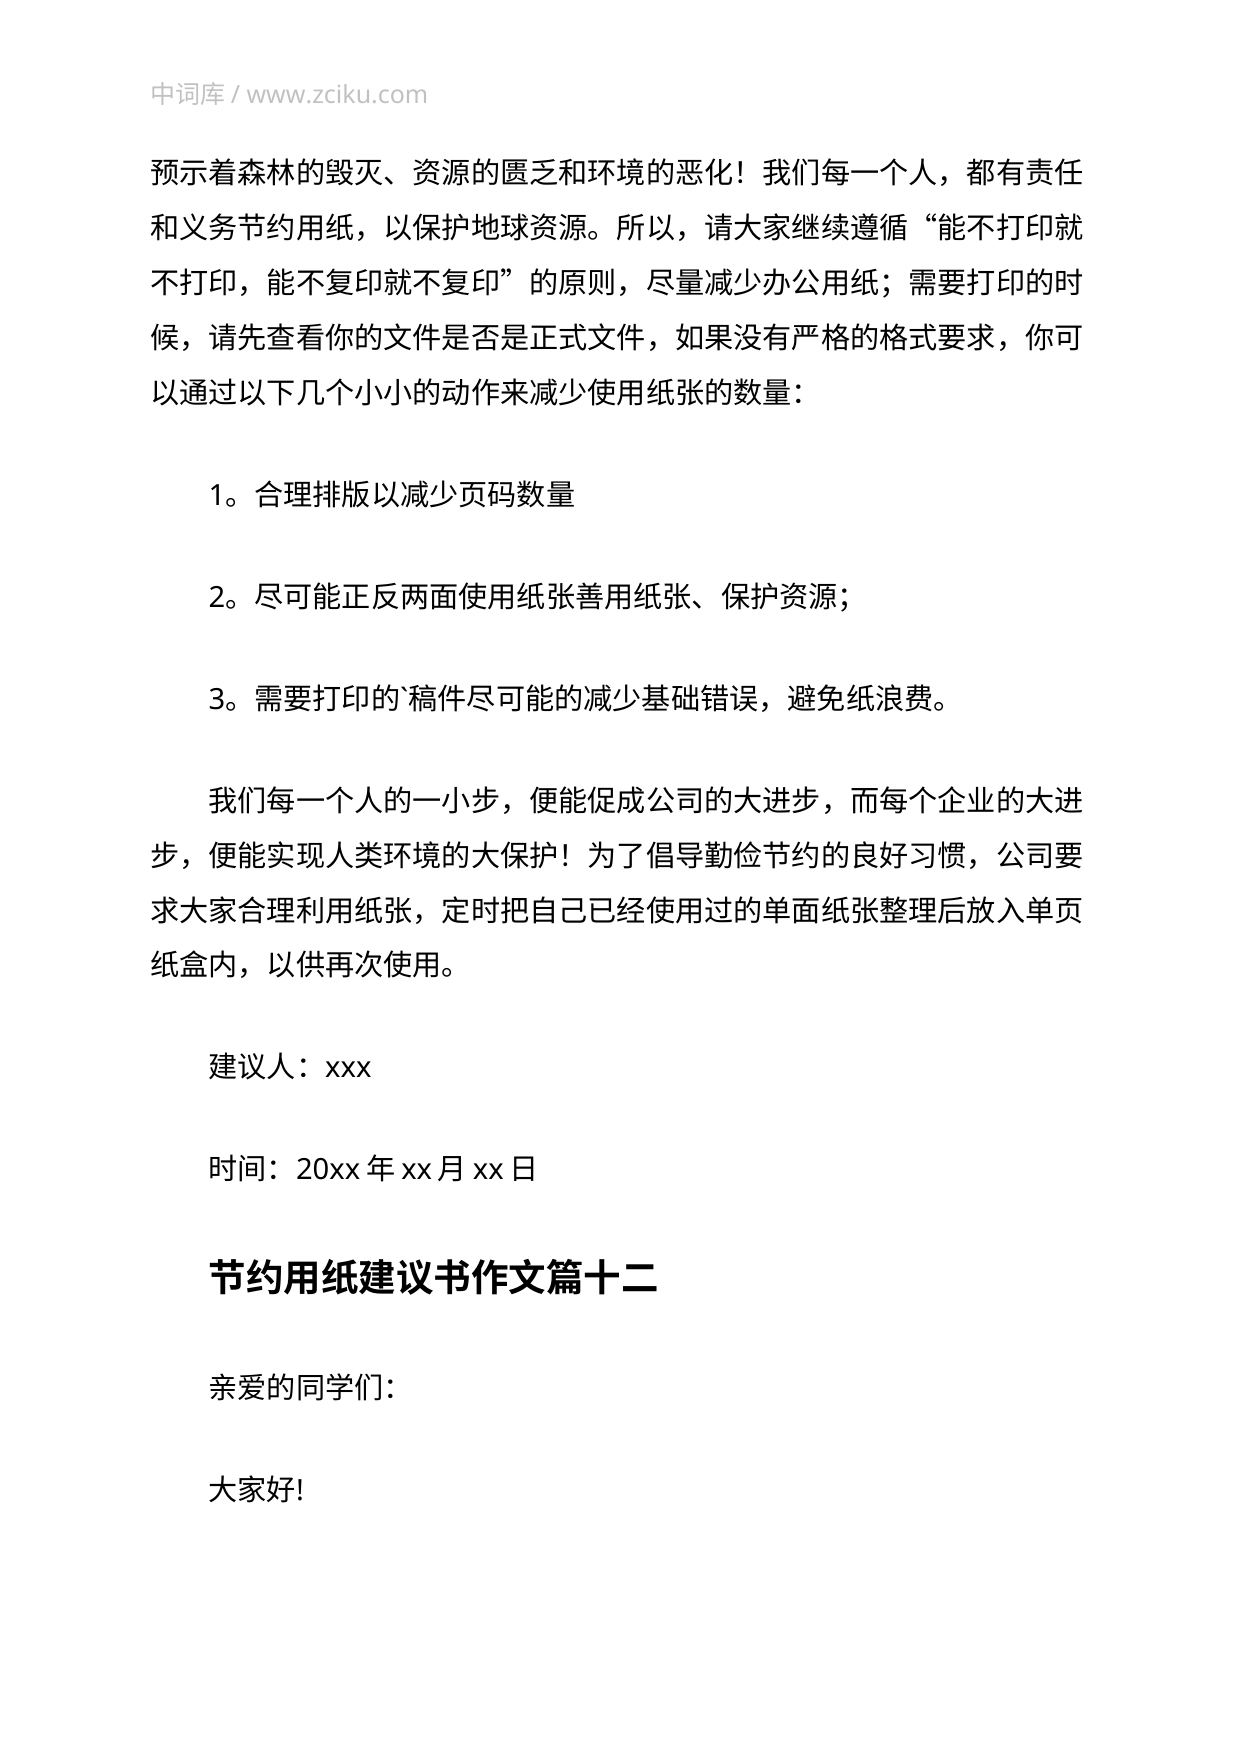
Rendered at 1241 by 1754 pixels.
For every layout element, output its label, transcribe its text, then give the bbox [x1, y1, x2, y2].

text 我们每一个人的一小步，便能促成公司的大进步，而每个企业的大进步，便能实现人类环境的大保护！为了倡导勤俭节约的良好习惯，公司要求大家合理利用纸张，定时把自己已经使用过的单面纸张整理后放入单页纸盒内，以供再次使用。 [150, 777, 1090, 984]
text 2。尽可能正反两面使用纸张善用纸张、保护资源； [150, 573, 1090, 616]
text 建议人：xxx [150, 1044, 1090, 1086]
text 亲爱的同学们： [150, 1365, 1090, 1407]
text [150, 150, 1090, 412]
text 时间：20xx年xx月xx日 [150, 1146, 1090, 1188]
text 1。合理排版以减少页码数量 [150, 471, 1090, 514]
text 大家好! [150, 1467, 1090, 1509]
text 3。需要打印的`稿件尽可能的减少基础错误，避免纸浪费。 [150, 675, 1090, 718]
text 节约用纸建议书作文篇十二 [150, 1248, 1090, 1302]
